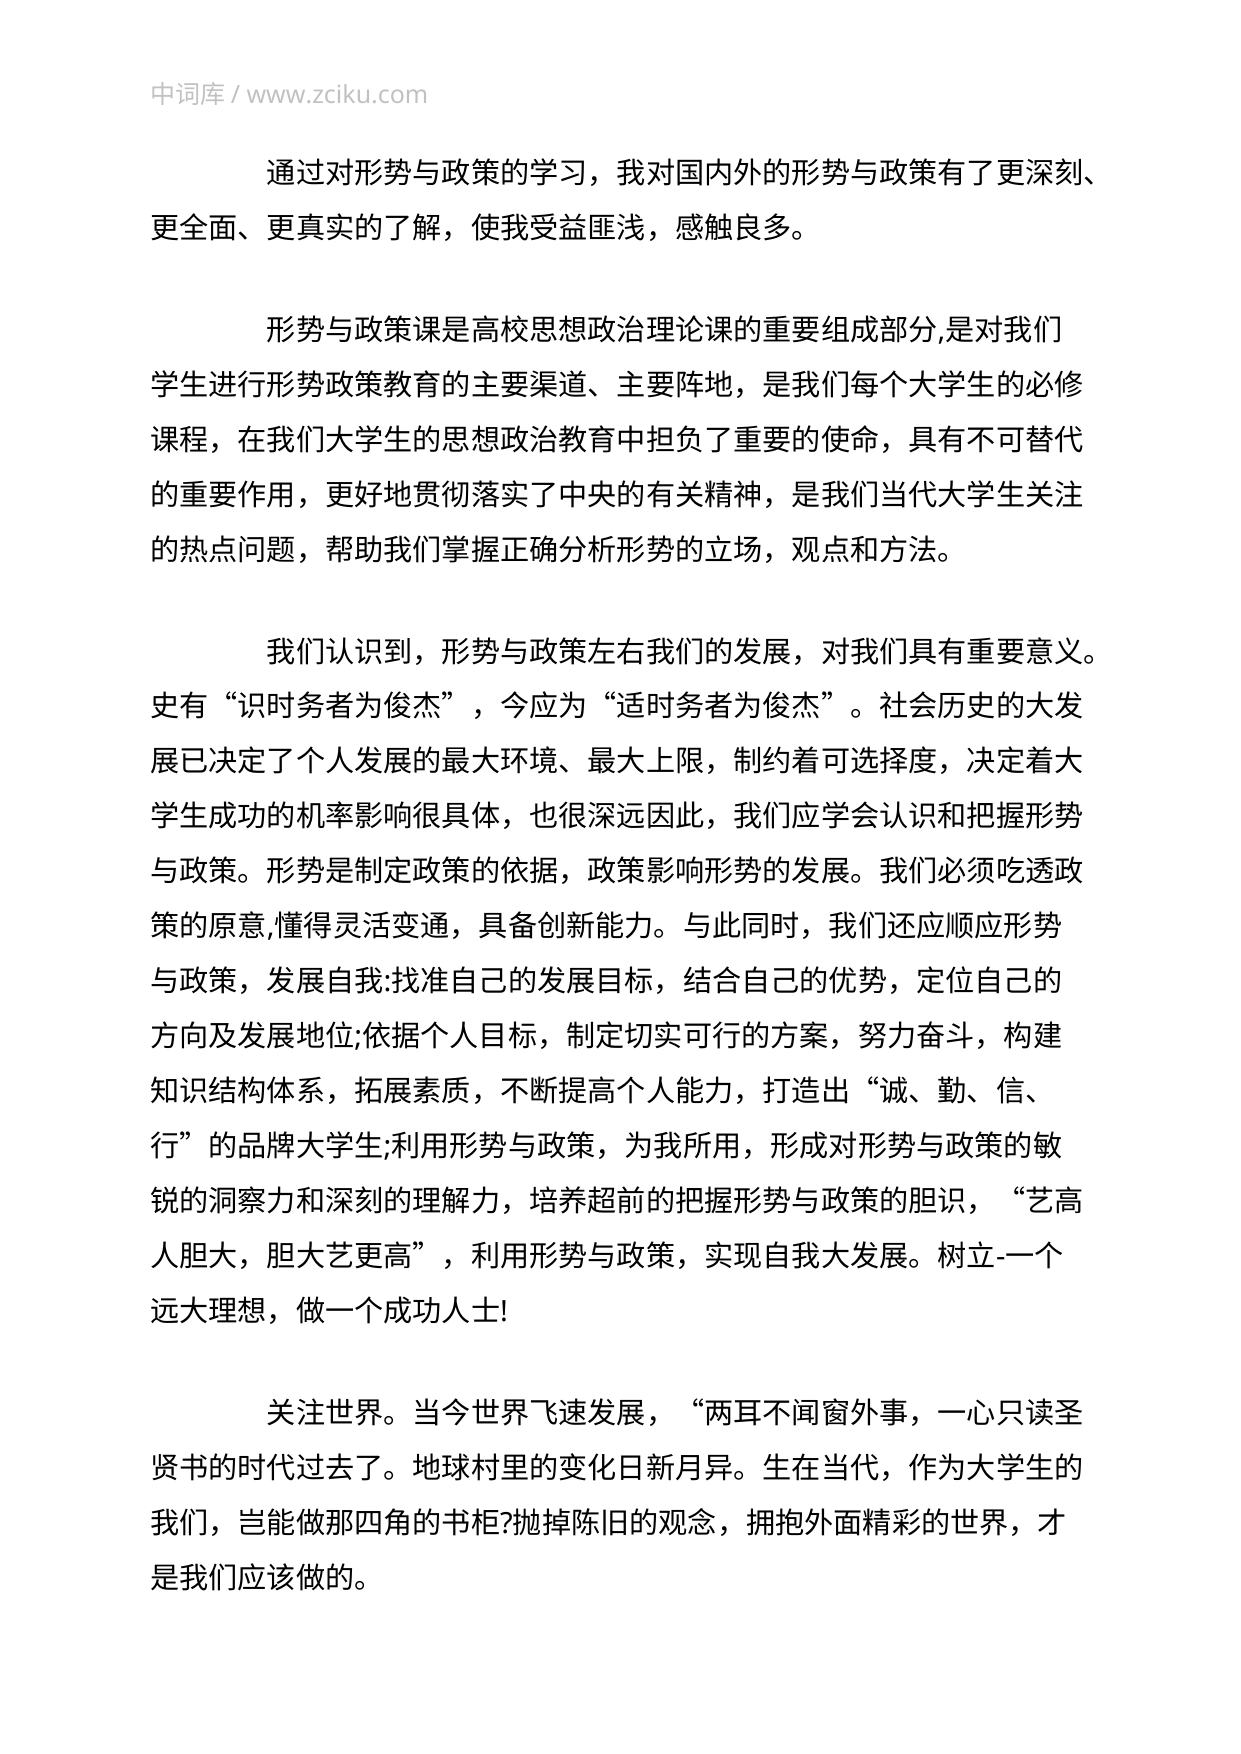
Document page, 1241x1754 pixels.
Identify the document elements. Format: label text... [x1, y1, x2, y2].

text 形势与政策课是高校思想政治理论课的重要组成部分,是对我们学生进行形势政策教育的主要渠道、主要阵地，是我们每个大学生的必修课程，在我们大学生的思想政治教育中担负了重要的使命，具有不可替代的重要作用，更好地贯彻落实了中央的有关精神，是我们当代大学生关注的热点问题，帮助我们掌握正确分析形势的立场，观点和方法。 [150, 307, 1090, 569]
text 我们认识到，形势与政策左右我们的发展，对我们具有重要意义。史有“识时务者为俊杰”，今应为“适时务者为俊杰”。社会历史的大发展已决定了个人发展的最大环境、最大上限，制约着可选择度，决定着大学生成功的机率影响很具体，也很深远因此，我们应学会认识和把握形势与政策。形势是制定政策的依据，政策影响形势的发展。我们必须吃透政策的原意,懂得灵活变通，具备创新能力。与此同时，我们还应顺应形势与政策，发展自我:找准自己的发展目标，结合自己的优势，定位自己的方向及发展地位;依据个人目标，制定切实可行的方案，努力奋斗，构建知识结构体系，拓展素质，不断提高个人能力，打造出“诚、勤、信、行”的品牌大学生;利用形势与政策，为我所用，形成对形势与政策的敏锐的洞察力和深刻的理解力，培养超前的把握形势与政策的胆识，“艺高人胆大，胆大艺更高”，利用形势与政策，实现自我大发展。树立-一个远大理想，做一个成功人士! [150, 628, 1090, 1330]
text 关注世界。当今世界飞速发展，“两耳不闻窗外事，一心只读圣贤书的时代过去了。地球村里的变化日新月异。生在当代，作为大学生的我们，岂能做那四角的书柜?抛掉陈旧的观念，拥抱外面精彩的世界，才是我们应该做的。 [150, 1389, 1090, 1596]
text 通过对形势与政策的学习，我对国内外的形势与政策有了更深刻、更全面、更真实的了解，使我受益匪浅，感触良多。 [150, 150, 1090, 247]
